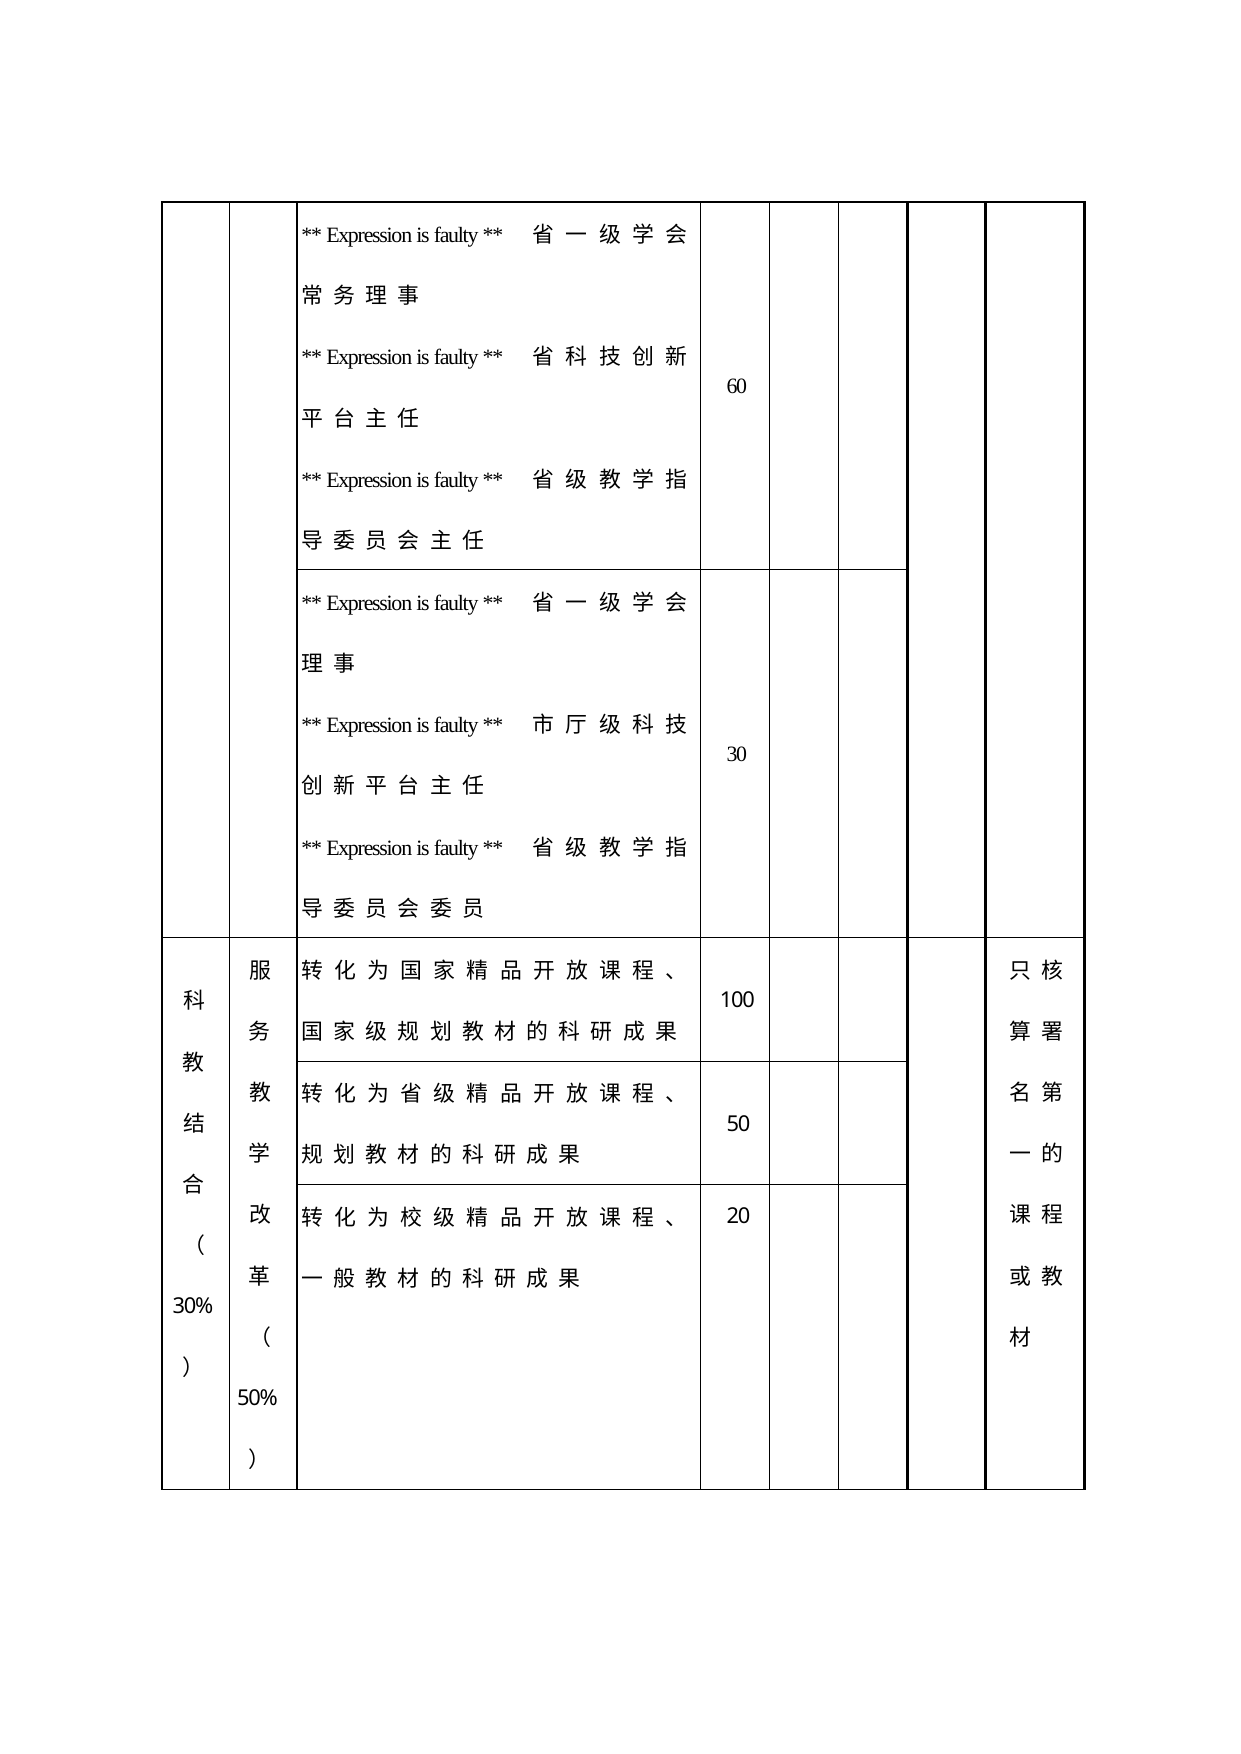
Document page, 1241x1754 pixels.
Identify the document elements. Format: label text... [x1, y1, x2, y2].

table_cell 30 [701, 570, 769, 937]
table_cell [839, 938, 906, 1061]
table_cell 60 [701, 203, 769, 569]
table_cell [839, 203, 906, 569]
table_cell 转化为国家精品开放课程、国家级规划教材的科研成果 [298, 938, 700, 1061]
table_cell 服务 教学 改革 （50%） [230, 938, 296, 1488]
table_cell 100 [701, 938, 769, 1061]
table_cell [839, 1062, 906, 1184]
table_cell 科教 结合（30%） [163, 938, 229, 1488]
table_cell 20 [701, 1185, 769, 1488]
table_cell [839, 570, 906, 937]
table_cell ①省一级学会理事 ②市厅级科技创新平台主任 ③省级教学指导委员会委员 [298, 570, 700, 937]
table_cell [839, 1185, 906, 1488]
table_cell [770, 1185, 838, 1488]
table_cell [770, 1062, 838, 1184]
table_cell 只核算署名第一的课程或教材 [987, 938, 1083, 1488]
table_cell [770, 570, 838, 937]
table_cell 50 [701, 1062, 769, 1184]
table_cell [909, 938, 984, 1488]
table_cell 转化为省级精品开放课程、规划教材的科研成果 [298, 1062, 700, 1184]
table_cell [770, 938, 838, 1061]
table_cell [298, 1185, 700, 1488]
table_cell [770, 203, 838, 569]
table_cell ①省一级学会常务理事 ②省科技创新平台主任 ③省级教学指导委员会主任 [298, 203, 700, 569]
